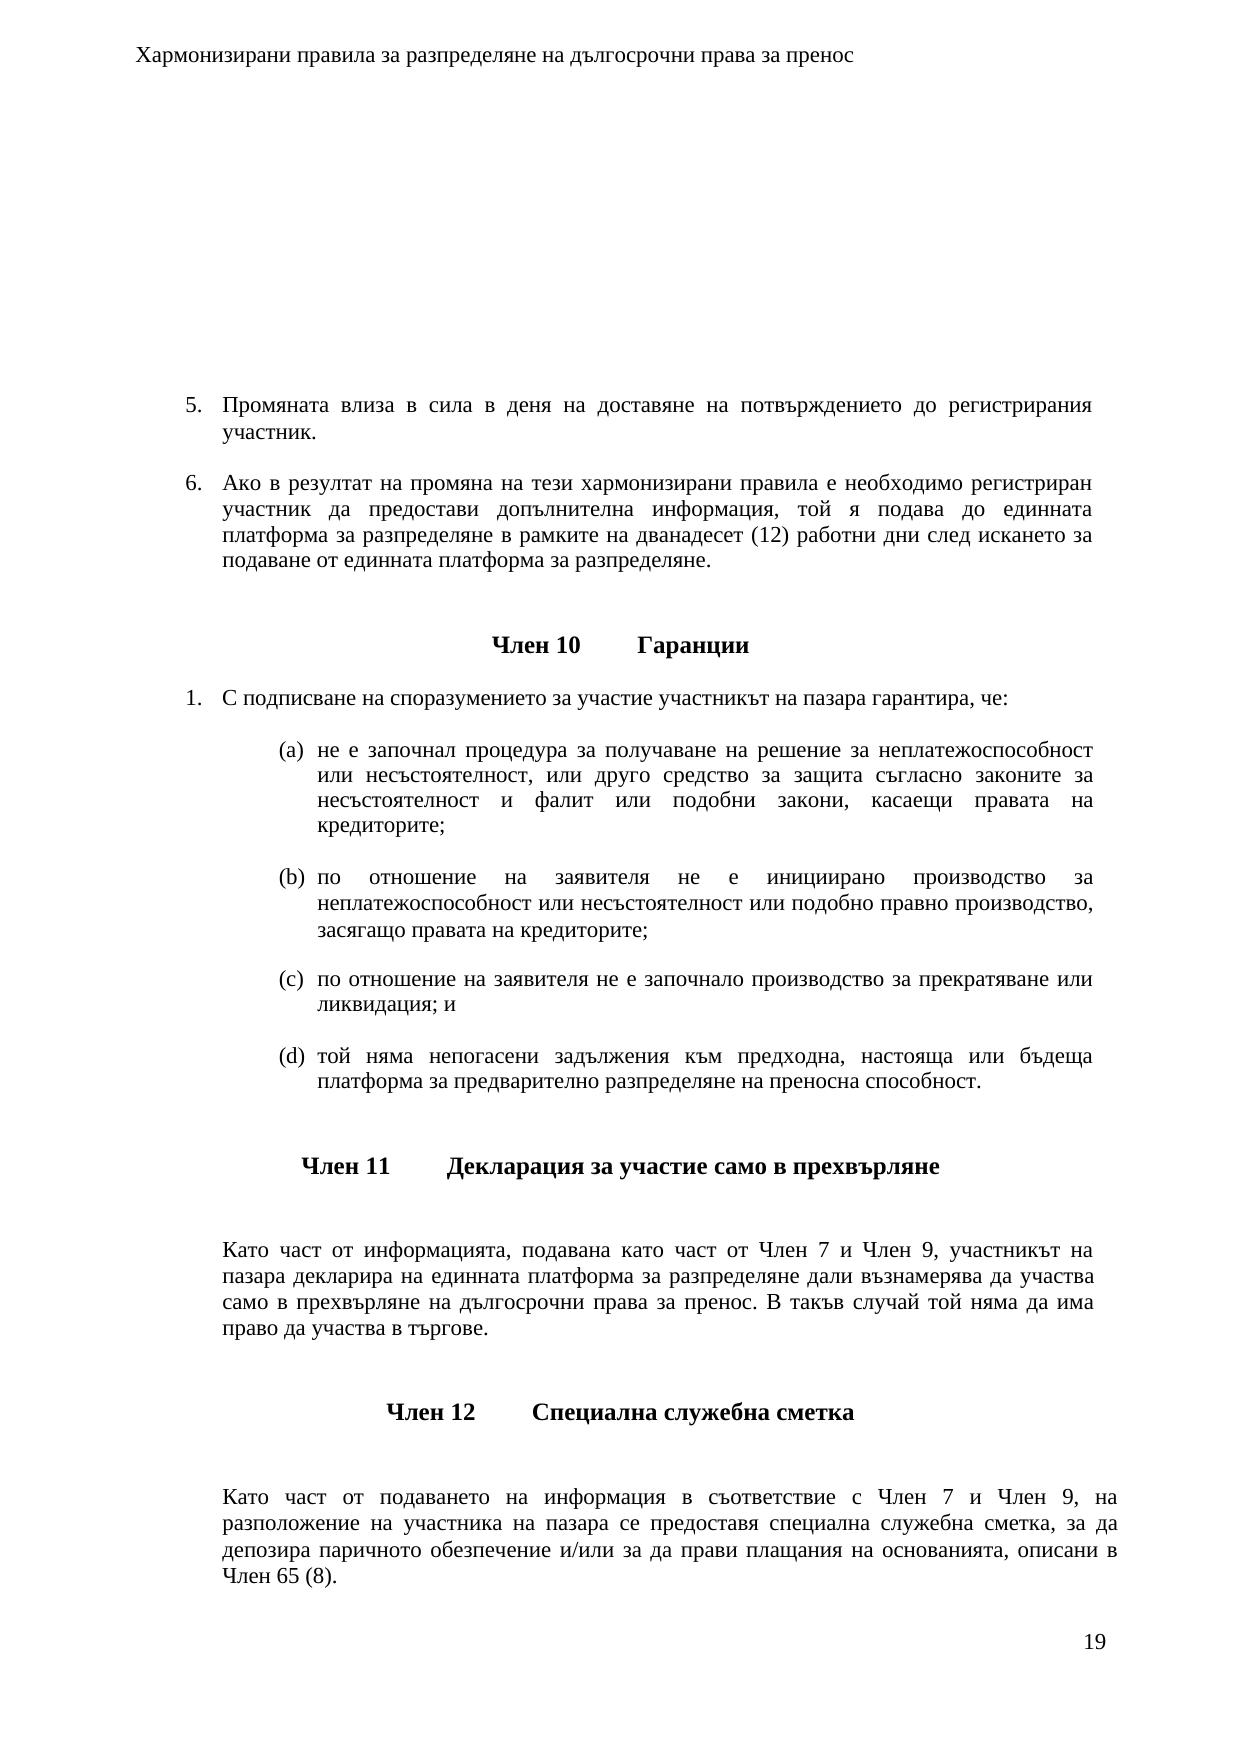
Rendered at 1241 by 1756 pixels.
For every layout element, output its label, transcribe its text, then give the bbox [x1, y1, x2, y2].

subtitle Член 12 Специална служебна сметка [127, 1397, 1113, 1426]
list по отношение на заявителя не е инициирано производство за неплатежоспособност или несъстоятелност или подобно правно производство, засягащо правата на кредиторите; [278, 863, 1094, 942]
list Промяната влиза в сила в деня на доставяне на потвърждението до регистрирания участник. [185, 392, 1093, 444]
text Като част от подаването на информация в съответствие с Член 7 и Член 9, на разположение на участника на пазара се предоставя специална служебна сметка, за да депозира паричното обезпечение и/или за да прави плащания на основанията, описани в Член 65 (8). [222, 1483, 1119, 1588]
subtitle Член 10 Гаранции [127, 630, 1113, 659]
list С подписване на споразумението за участие участникът на пазара гарантира, че: [185, 684, 1119, 711]
list по отношение на заявителя не е започнало производство за прекратяване или ликвидация; и [278, 967, 1094, 1017]
list не е започнал процедура за получаване на решение за неплатежоспособност или несъстоятелност, или друго средство за защита съгласно законите за несъстоятелност и фалит или подобни закони, касаещи правата на кредиторите; [278, 737, 1094, 837]
list той няма непогасени задължения към предходна, настояща или бъдеща платформа за предварително разпределяне на преносна способност. [278, 1043, 1094, 1093]
subtitle Член 11 Декларация за участие само в прехвърляне [127, 1151, 1113, 1180]
list Ако в резултат на промяна на тези хармонизирани правила е необходимо регистриран участник да предостави допълнителна информация, той я подава до единната платформа за разпределяне в рамките на дванадесет (12) работни дни след искането за подаване от единната платформа за разпределяне. [185, 470, 1094, 573]
text Като част от информацията, подавана като част от Член 7 и Член 9, участникът на пазара декларира на единната платформа за разпределяне дали възнамерява да участва само в прехвърляне на дългосрочни права за пренос. В такъв случай той няма да има право да участва в търгове. [222, 1237, 1096, 1340]
